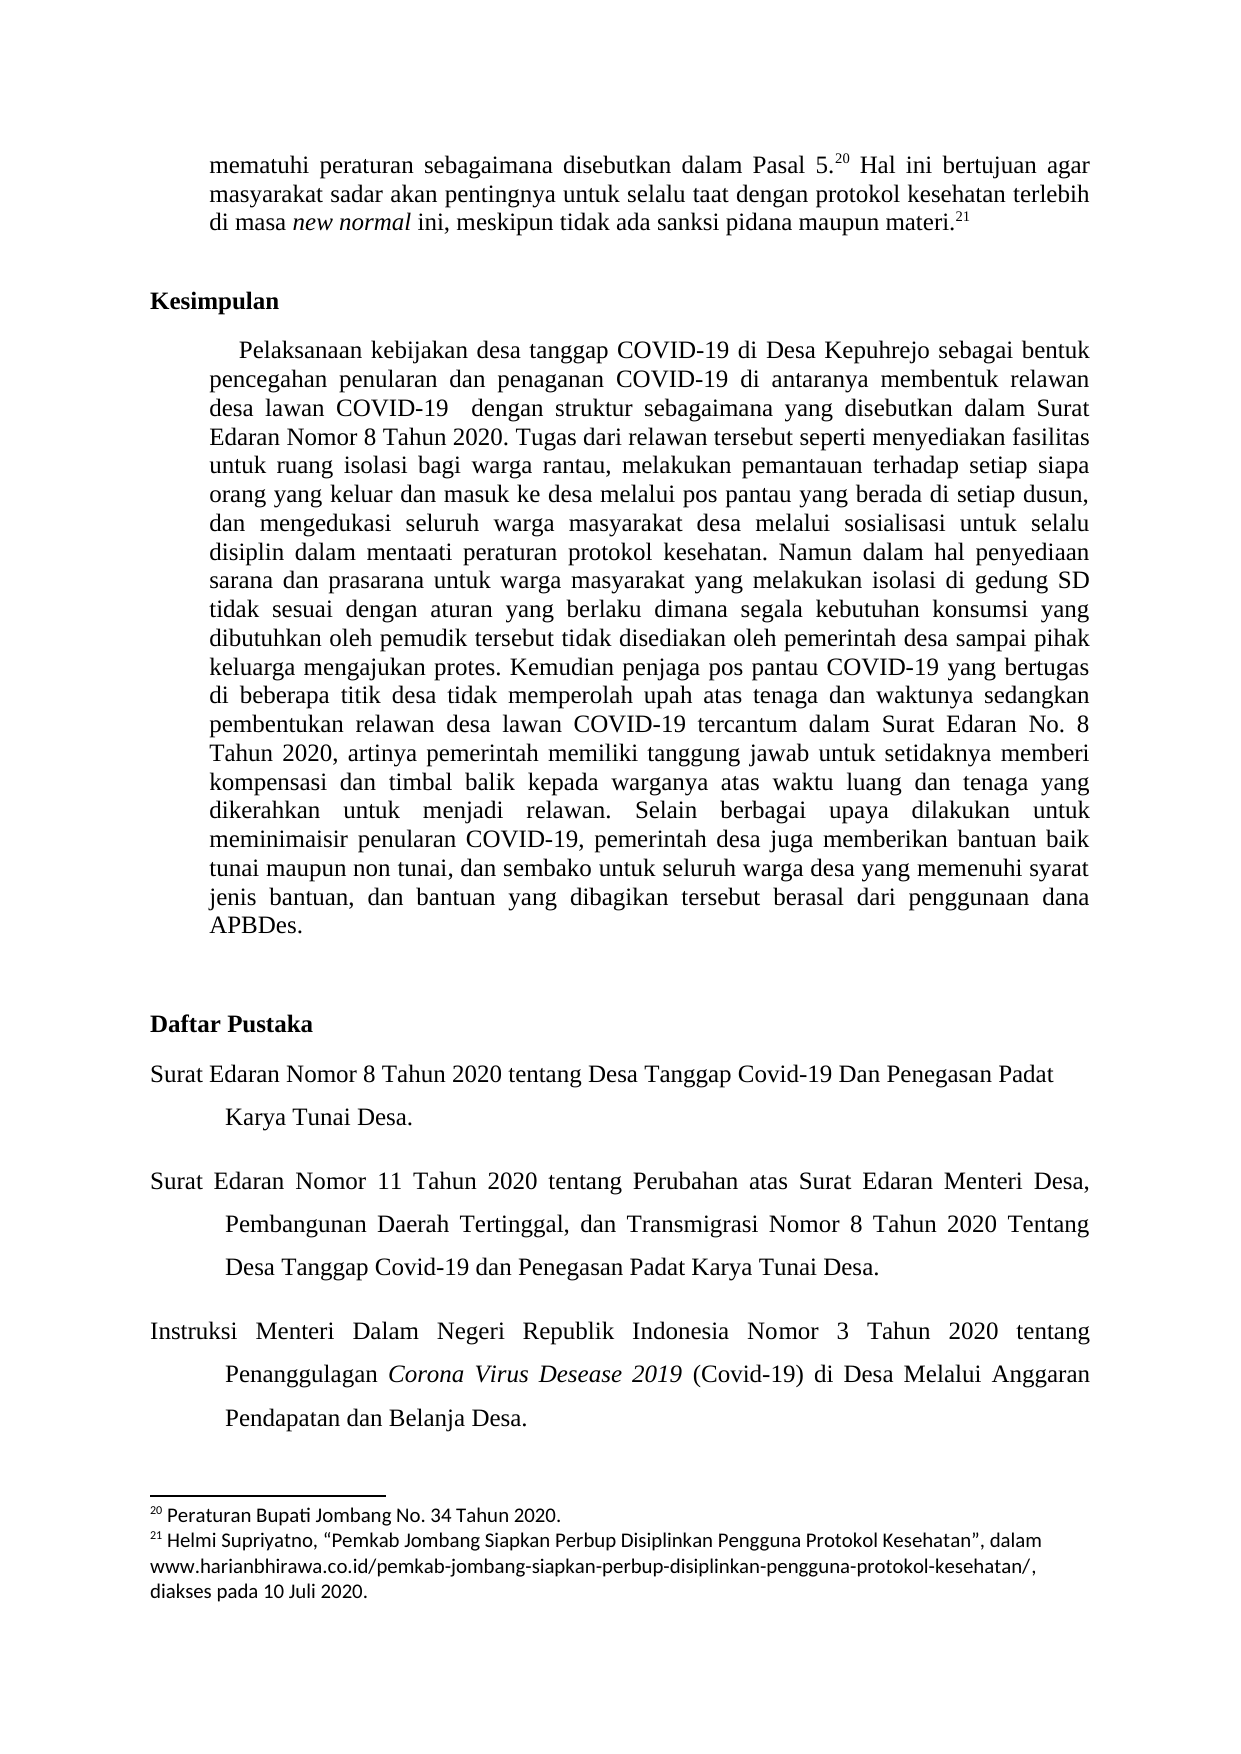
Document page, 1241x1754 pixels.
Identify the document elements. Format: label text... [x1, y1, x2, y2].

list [209, 150, 1090, 236]
text Daftar Pustaka [150, 1009, 1090, 1038]
text Surat Edaran Nomor 11 Tahun 2020 tentang Perubahan atas Surat Edaran Menteri Desa, Pembangunan Daerah Tertinggal, dan Transmigrasi Nomor 8 Tahun 2020 Tentang Desa Tanggap Covid-19 dan Penegasan Padat Karya Tunai Desa. [150, 1166, 1090, 1281]
text Kesimpulan [150, 286, 1090, 314]
text Pelaksanaan kebijakan desa tanggap COVID-19 di Desa Kepuhrejo sebagai bentuk pencegahan penularan dan penaganan COVID-19 di antaranya membentuk relawan desa lawan COVID-19 dengan struktur sebagaimana yang disebutkan dalam Surat Edaran Nomor 8 Tahun 2020. Tugas dari relawan tersebut seperti menyediakan fasilitas untuk ruang isolasi bagi warga rantau, melakukan pemantauan terhadap setiap siapa orang yang keluar dan masuk ke desa melalui pos pantau yang berada di setiap dusun, dan mengedukasi seluruh warga masyarakat desa melalui sosialisasi untuk selalu disiplin dalam mentaati peraturan protokol kesehatan. Namun dalam hal penyediaan sarana dan prasarana untuk warga masyarakat yang melakukan isolasi di gedung SD tidak sesuai dengan aturan yang berlaku dimana segala kebutuhan konsumsi yang dibutuhkan oleh pemudik tersebut tidak disediakan oleh pemerintah desa sampai pihak keluarga mengajukan protes. Kemudian penjaga pos pantau COVID-19 yang bertugas di beberapa titik desa tidak memperolah upah atas tenaga dan waktunya sedangkan pembentukan relawan desa lawan COVID-19 tercantum dalam Surat Edaran No. 8 Tahun 2020, artinya pemerintah memiliki tanggung jawab untuk setidaknya memberi kompensasi dan timbal balik kepada warganya atas waktu luang dan tenaga yang dikerahkan untuk menjadi relawan. Selain berbagai upaya dilakukan untuk meminimaisir penularan COVID-19, pemerintah desa juga memberikan bantuan baik tunai maupun non tunai, dan sembako untuk seluruh warga desa yang memenuhi syarat jenis bantuan, dan bantuan yang dibagikan tersebut berasal dari penggunaan dana APBDes. [209, 335, 1090, 939]
text Surat Edaran Nomor 8 Tahun 2020 tentang Desa Tanggap Covid-19 Dan Penegasan Padat Karya Tunai Desa. [150, 1059, 1090, 1131]
text Instruksi Menteri Dalam Negeri Republik Indonesia Nomor 3 Tahun 2020 tentang Penanggulagan Corona Virus Desease 2019 (Covid-19) di Desa Melalui Anggaran Pendapatan dan Belanja Desa. [150, 1316, 1090, 1431]
